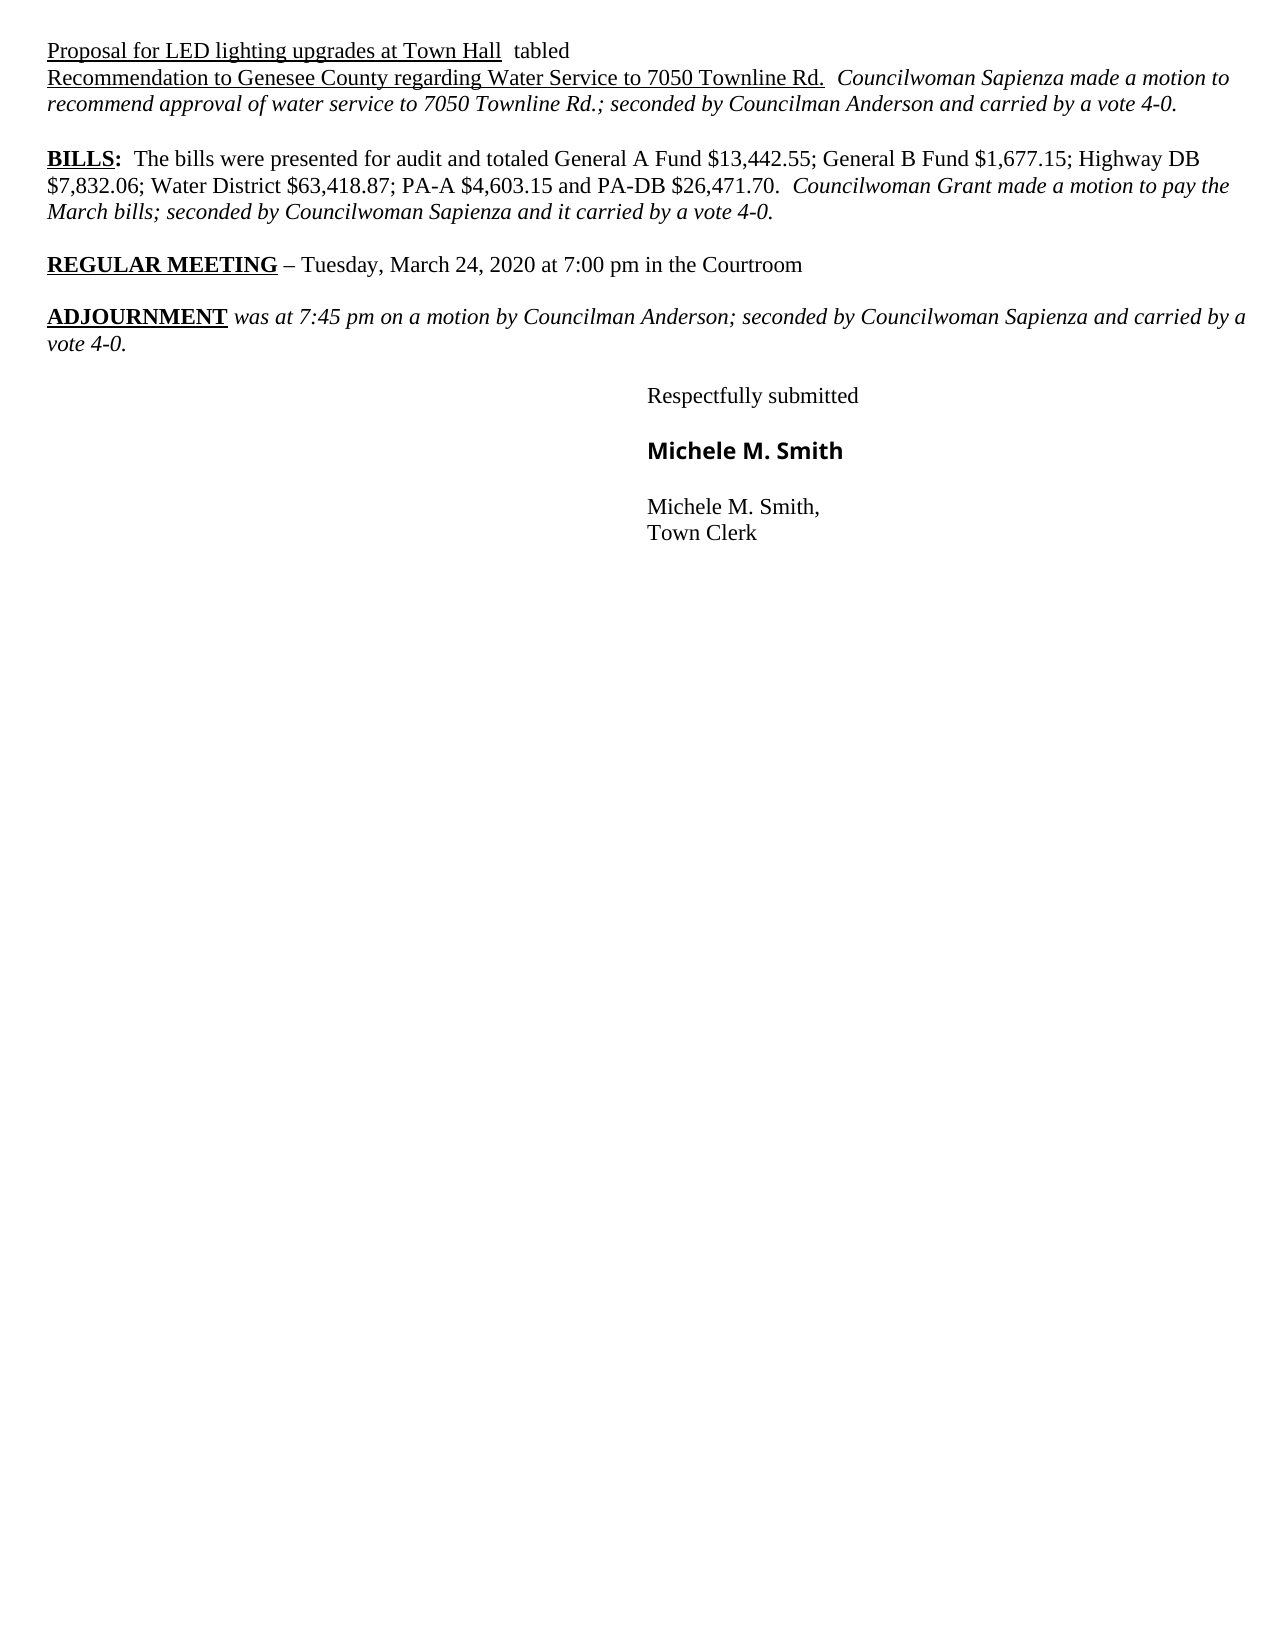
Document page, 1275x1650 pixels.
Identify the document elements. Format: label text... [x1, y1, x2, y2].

text ADJOURNMENT was at 7:45 pm on a motion by Councilman Anderson; seconded by Councilwoman Sapienza and carried by a vote 4-0. [47, 303, 1247, 356]
text Recommendation to Genesee County regarding Water Service to 7050 Townline Rd. Councilwoman Sapienza made a motion to recommend approval of water service to 7050 Townline Rd.; seconded by Councilman Anderson and carried by a vote 4-0. [47, 64, 1247, 117]
text Town Clerk [47, 519, 1247, 546]
text Michele M. Smith [572, 435, 1247, 466]
text Respectfully submitted [572, 382, 1247, 409]
text Proposal for LED lighting upgrades at Town Hall tabled [47, 37, 1247, 64]
text Michele M. Smith, [572, 493, 1247, 519]
text REGULAR MEETING – Tuesday, March 24, 2020 at 7:00 pm in the Courtroom [47, 251, 1247, 277]
text $7,832.06; Water District $63,418.87; PA-A $4,603.15 and PA-DB $26,471.70. Councilwoman Grant made a motion to pay the March bills; seconded by Councilwoman Sapienza and it carried by a vote 4-0. [47, 172, 1247, 224]
text BILLS: The bills were presented for audit and totaled General A Fund $13,442.55; General B Fund $1,677.15; Highway DB [47, 145, 1247, 172]
